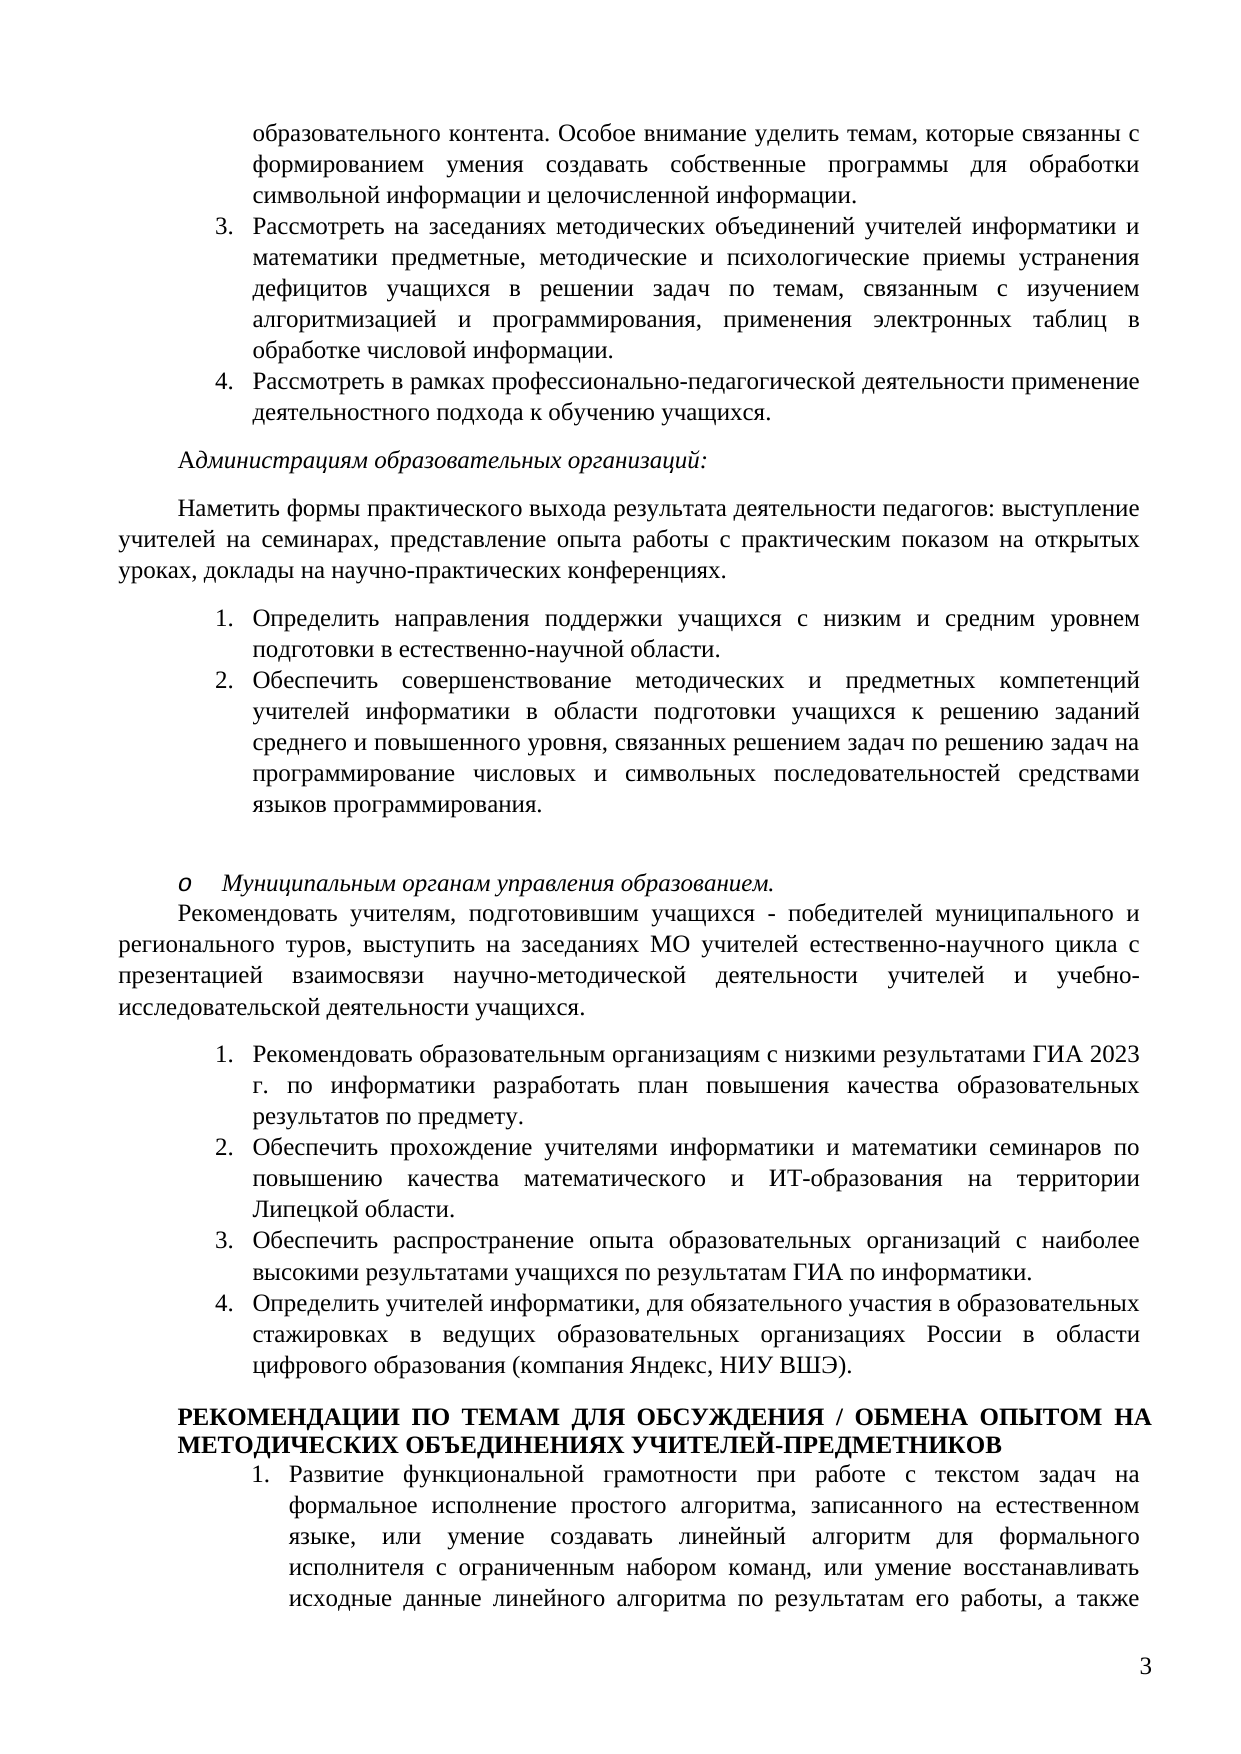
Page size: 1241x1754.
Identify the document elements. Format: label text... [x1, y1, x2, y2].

list Рассмотреть в рамках профессионально-педагогической деятельности применение деятельностного подхода к обучению учащихся. [215, 366, 1140, 426]
text РЕКОМЕНДАЦИИ ПО ТЕМАМ ДЛЯ ОБСУЖДЕНИЯ / ОБМЕНА ОПЫТОМ НА МЕТОДИЧЕСКИХ ОБЪЕДИНЕНИЯХ УЧИТЕЛЕЙ-ПРЕДМЕТНИКОВ [177, 1402, 1152, 1459]
list Рассмотреть на заседаниях методических объединений учителей информатики и математики предметные, методические и психологические приемы устранения дефицитов учащихся в решении задач по темам, связанным с изучением алгоритмизацией и программирования, применения электронных таблиц в обработке числовой информации. [215, 211, 1140, 364]
list Обеспечить распространение опыта образовательных организаций с наиболее высокими результатами учащихся по результатам ГИА по информатики. [215, 1226, 1140, 1285]
list Определить направления поддержки учащихся с низким и средним уровнем подготовки в естественно-научной области. [215, 603, 1140, 662]
text Наметить формы практического выхода результата деятельности педагогов: выступление учителей на семинарах, представление опыта работы с практическим показом на открытых уроках, доклады на научно-практических конференциях. [118, 493, 1140, 584]
list Обеспечить прохождение учителями информатики и математики семинаров по повышению качества математического и ИТ-образования на территории Липецкой области. [215, 1132, 1140, 1223]
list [251, 1459, 1140, 1612]
text Администрациям образовательных организаций: [177, 445, 1140, 474]
list Муниципальным органам управления образованием. [177, 868, 1152, 898]
list Определить учителей информатики, для обязательного участия в образовательных стажировках в ведущих образовательных организациях России в области цифрового образования (компания Яндекс, НИУ ВШЭ). [215, 1288, 1140, 1378]
list Обеспечить совершенствование методических и предметных компетенций учителей информатики в области подготовки учащихся к решению заданий среднего и повышенного уровня, связанных решением задач по решению задач на программирование числовых и символьных последовательностей средствами языков программирования. [215, 665, 1140, 818]
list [215, 118, 1140, 209]
list Рекомендовать образовательным организациям с низкими результатами ГИА 2023 г. по информатики разработать план повышения качества образовательных результатов по предмету. [215, 1039, 1140, 1130]
text Рекомендовать учителям, подготовившим учащихся - победителей муниципального и регионального туров, выступить на заседаниях МО учителей естественно-научного цикла с презентацией взаимосвязи научно-методической деятельности учителей и учебно-исследовательской деятельности учащихся. [118, 898, 1140, 1020]
